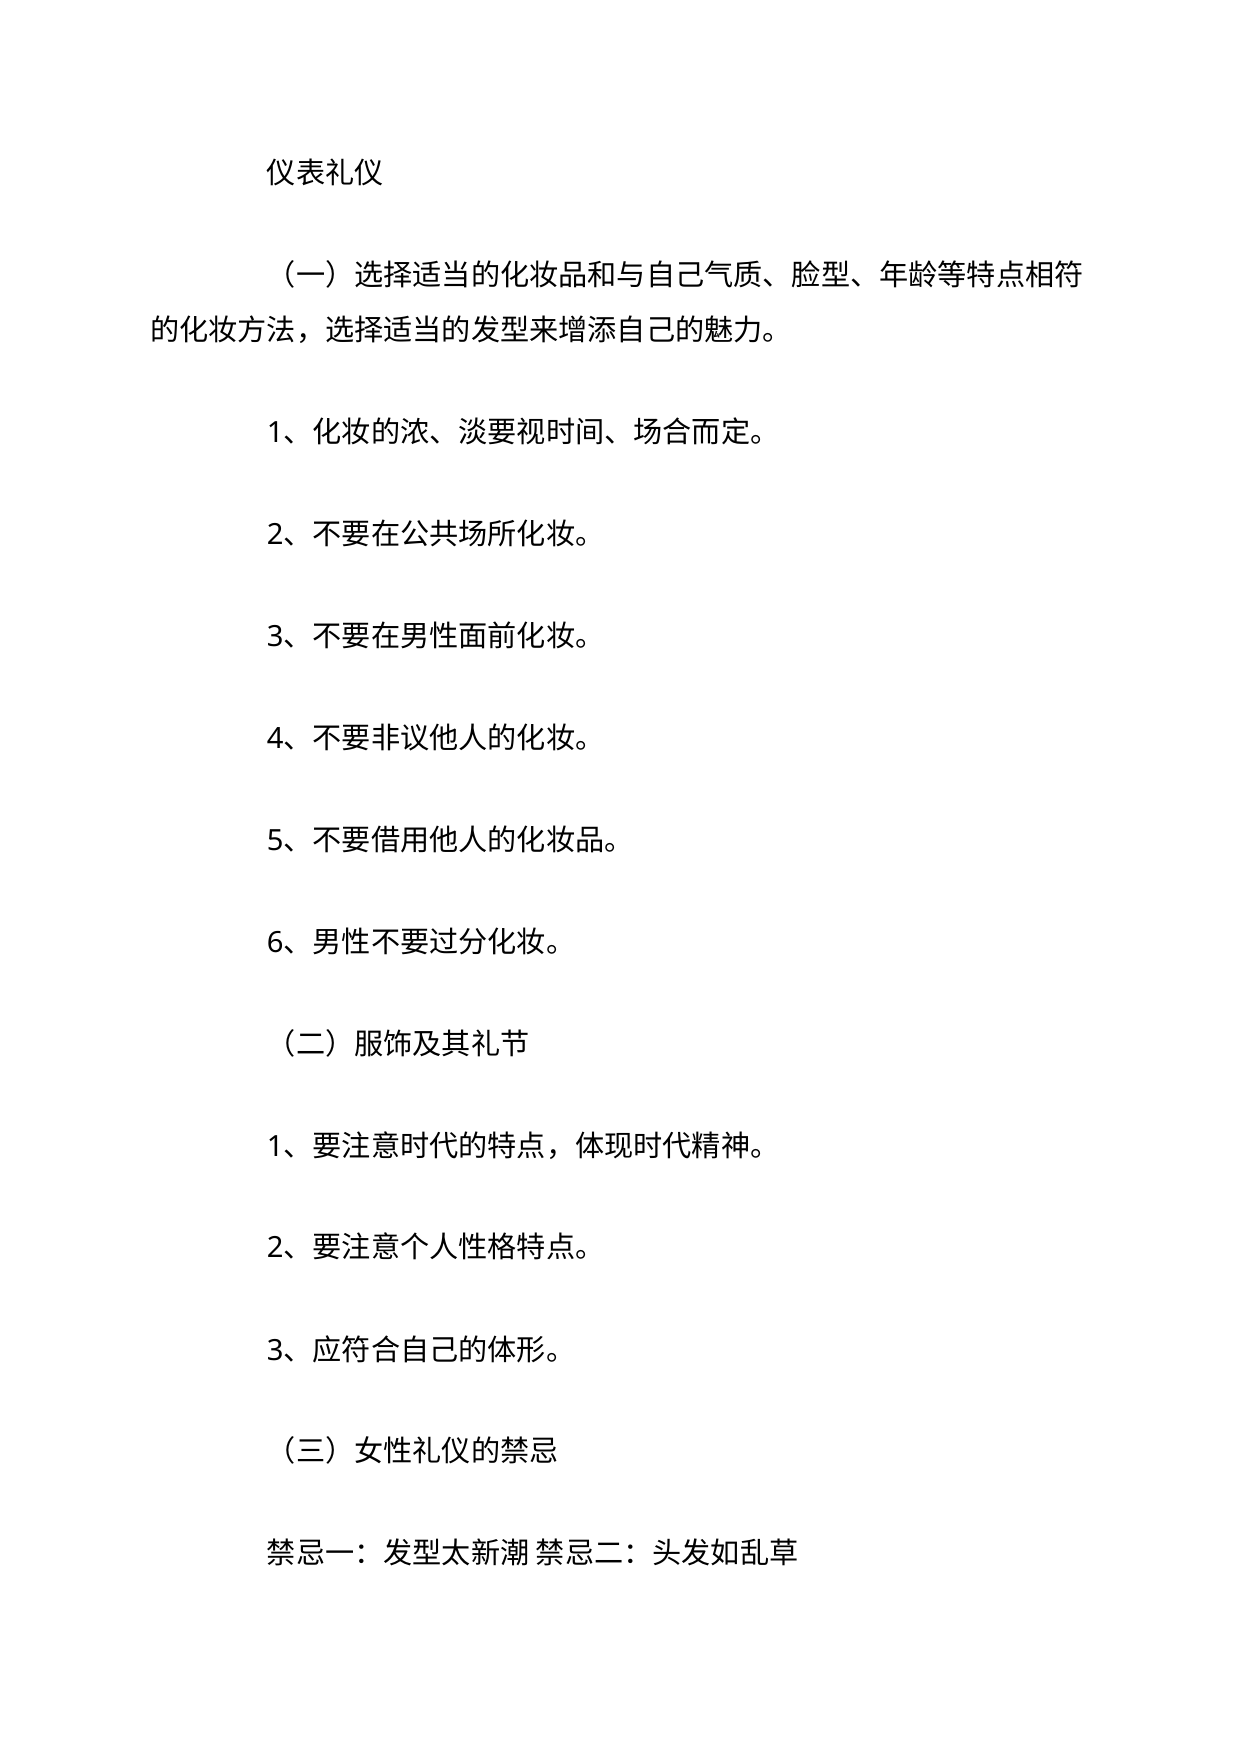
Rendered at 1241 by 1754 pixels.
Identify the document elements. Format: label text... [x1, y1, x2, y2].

text 1、化妆的浓、淡要视时间、场合而定。 [150, 408, 1090, 451]
text 3、应符合自己的体形。 [150, 1326, 1090, 1368]
text （一）选择适当的化妆品和与自己气质、脸型、年龄等特点相符的化妆方法，选择适当的发型来增添自己的魅力。 [150, 252, 1090, 349]
text 2、不要在公共场所化妆。 [150, 510, 1090, 553]
text 1、要注意时代的特点，体现时代精神。 [150, 1122, 1090, 1164]
text 3、不要在男性面前化妆。 [150, 612, 1090, 655]
text 仪表礼仪 [150, 150, 1090, 192]
text 4、不要非议他人的化妆。 [150, 714, 1090, 757]
text 2、要注意个人性格特点。 [150, 1224, 1090, 1266]
text 5、不要借用他人的化妆品。 [150, 816, 1090, 859]
text （二）服饰及其礼节 [150, 1020, 1090, 1063]
text （三）女性礼仪的禁忌 [150, 1428, 1090, 1470]
text 禁忌一：发型太新潮 禁忌二：头发如乱草 [150, 1530, 1090, 1572]
text 6、男性不要过分化妆。 [150, 918, 1090, 961]
